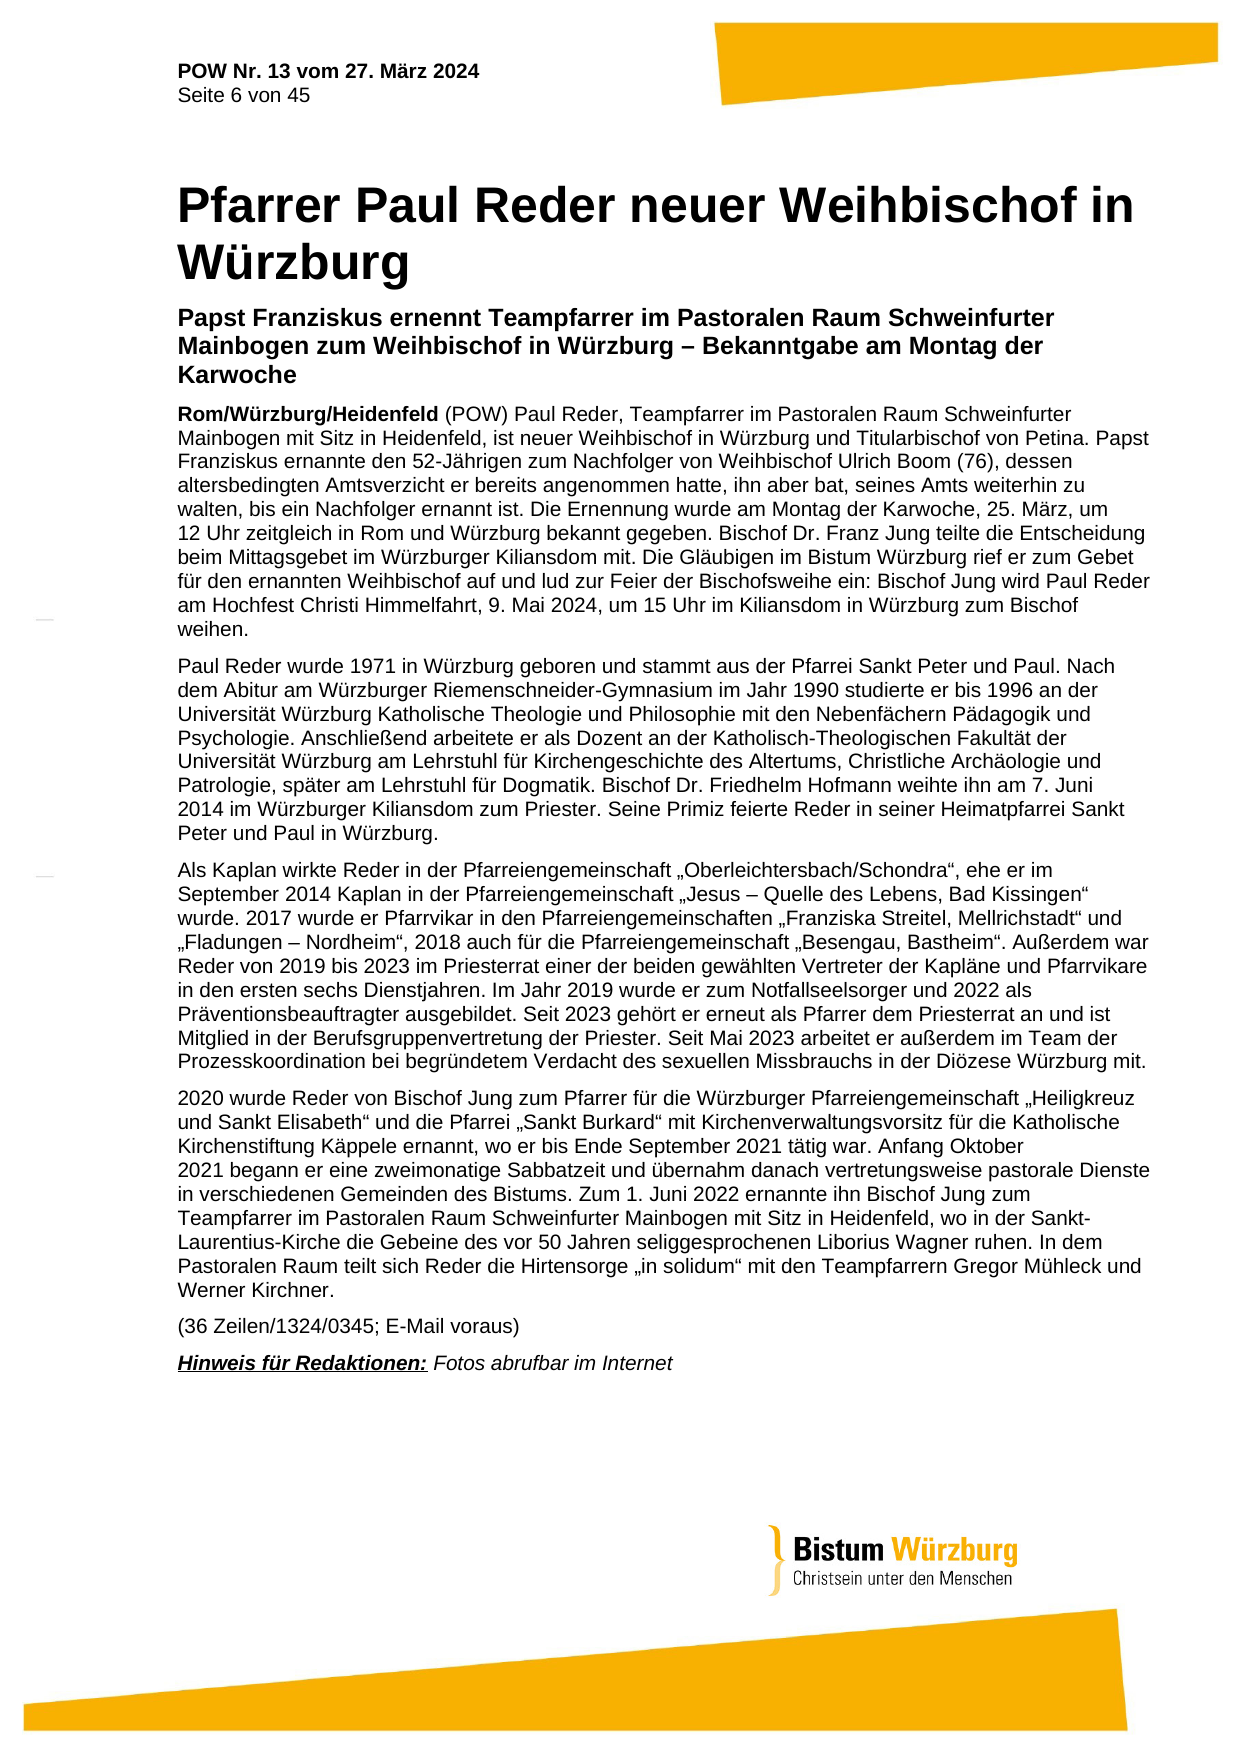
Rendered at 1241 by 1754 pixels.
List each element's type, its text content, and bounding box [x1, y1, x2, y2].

text Als Kaplan wirkte Reder in der Pfarreiengemeinschaft „Oberleichtersbach/Schondra“, ehe er im September 2014 Kaplan in der Pfarreiengemeinschaft „Jesus – Quelle des Lebens, Bad Kissingen“ wurde. 2017 wurde er Pfarrvikar in den Pfarreiengemeinschaften „Franziska Streitel, Mellrichstadt“ und „Fladungen – Nordheim“, 2018 auch für die Pfarreiengemeinschaft „Besengau, Bastheim“. Außerdem war Reder von 2019 bis 2023 im Priesterrat einer der beiden gewählten Vertreter der Kapläne und Pfarrvikare in den ersten sechs Dienstjahren. Im Jahr 2019 wurde er zum Notfallseelsorger und 2022 als Präventionsbeauftragter ausgebildet. Seit 2023 gehört er erneut als Pfarrer dem Priesterrat an und ist Mitglied in der Berufsgruppenvertretung der Priester. Seit Mai 2023 arbeitet er außerdem im Team der Prozesskoordination bei begründetem Verdacht des sexuellen Missbrauchs in der Diözese Würzburg mit. [177, 858, 1152, 1073]
text Rom/Würzburg/Heidenfeld (POW) Paul Reder, Teampfarrer im Pastoralen Raum Schweinfurter Mainbogen mit Sitz in Heidenfeld, ist neuer Weihbischof in Würzburg und Titularbischof von Petina. Papst Franziskus ernannte den 52-Jährigen zum Nachfolger von Weihbischof Ulrich Boom (76), dessen altersbedingten Amtsverzicht er bereits angenommen hatte, ihn aber bat, seines Amts weiterhin zu walten, bis ein Nachfolger ernannt ist. Die Ernennung wurde am Montag der Karwoche, 25. März, um 12 Uhr zeitgleich in Rom und Würzburg bekannt gegeben. Bischof Dr. Franz Jung teilte die Entscheidung beim Mittagsgebet im Würzburger Kiliansdom mit. Die Gläubigen im Bistum Würzburg rief er zum Gebet für den ernannten Weihbischof auf und lud zur Feier der Bischofsweihe ein: Bischof Jung wird Paul Reder am Hochfest Christi Himmelfahrt, 9. Mai 2024, um 15 Uhr im Kiliansdom in Würzburg zum Bischof weihen. [177, 401, 1152, 641]
text Hinweis für Redaktionen: Fotos abrufbar im Internet [177, 1350, 1152, 1374]
picture [0, 0, 1241, 1754]
text 2020 wurde Reder von Bischof Jung zum Pfarrer für die Würzburger Pfarreiengemeinschaft „Heiligkreuz und Sankt Elisabeth“ und die Pfarrei „Sankt Burkard“ mit Kirchenverwaltungsvorsitz für die Katholische Kirchenstiftung Käppele ernannt, wo er bis Ende September 2021 tätig war. Anfang Oktober 2021 begann er eine zweimonatige Sabbatzeit und übernahm danach vertretungsweise pastorale Dienste in verschiedenen Gemeinden des Bistums. Zum 1. Juni 2022 ernannte ihn Bischof Jung zum Teampfarrer im Pastoralen Raum Schweinfurter Mainbogen mit Sitz in Heidenfeld, wo in der Sankt-Laurentius-Kirche die Gebeine des vor 50 Jahren seliggesprochenen Liborius Wagner ruhen. In dem Pastoralen Raum teilt sich Reder die Hirtensorge „in solidum“ mit den Teampfarrern Gregor Mühleck und Werner Kirchner. [177, 1086, 1152, 1301]
text Paul Reder wurde 1971 in Würzburg geboren und stammt aus der Pfarrei Sankt Peter und Paul. Nach dem Abitur am Würzburger Riemenschneider-Gymnasium im Jahr 1990 studierte er bis 1996 an der Universität Würzburg Katholische Theologie und Philosophie mit den Nebenfächern Pädagogik und Psychologie. Anschließend arbeitete er als Dozent an der Katholisch-Theologischen Fakultät der Universität Würzburg am Lehrstuhl für Kirchengeschichte des Altertums, Christliche Archäologie und Patrologie, später am Lehrstuhl für Dogmatik. Bischof Dr. Friedhelm Hofmann weihte ihn am 7. Juni 2014 im Würzburger Kiliansdom zum Priester. Seine Primiz feierte Reder in seiner Heimatpfarrei Sankt Peter und Paul in Würzburg. [177, 653, 1152, 845]
text Papst Franziskus ernennt Teampfarrer im Pastoralen Raum Schweinfurter Mainbogen zum Weihbischof in Würzburg – Bekanntgabe am Montag der Karwoche [177, 303, 1152, 389]
subtitle Pfarrer Paul Reder neuer Weihbischof in Würzburg [177, 175, 1152, 290]
text (36 Zeilen/1324/0345; E-Mail voraus) [177, 1314, 1152, 1338]
